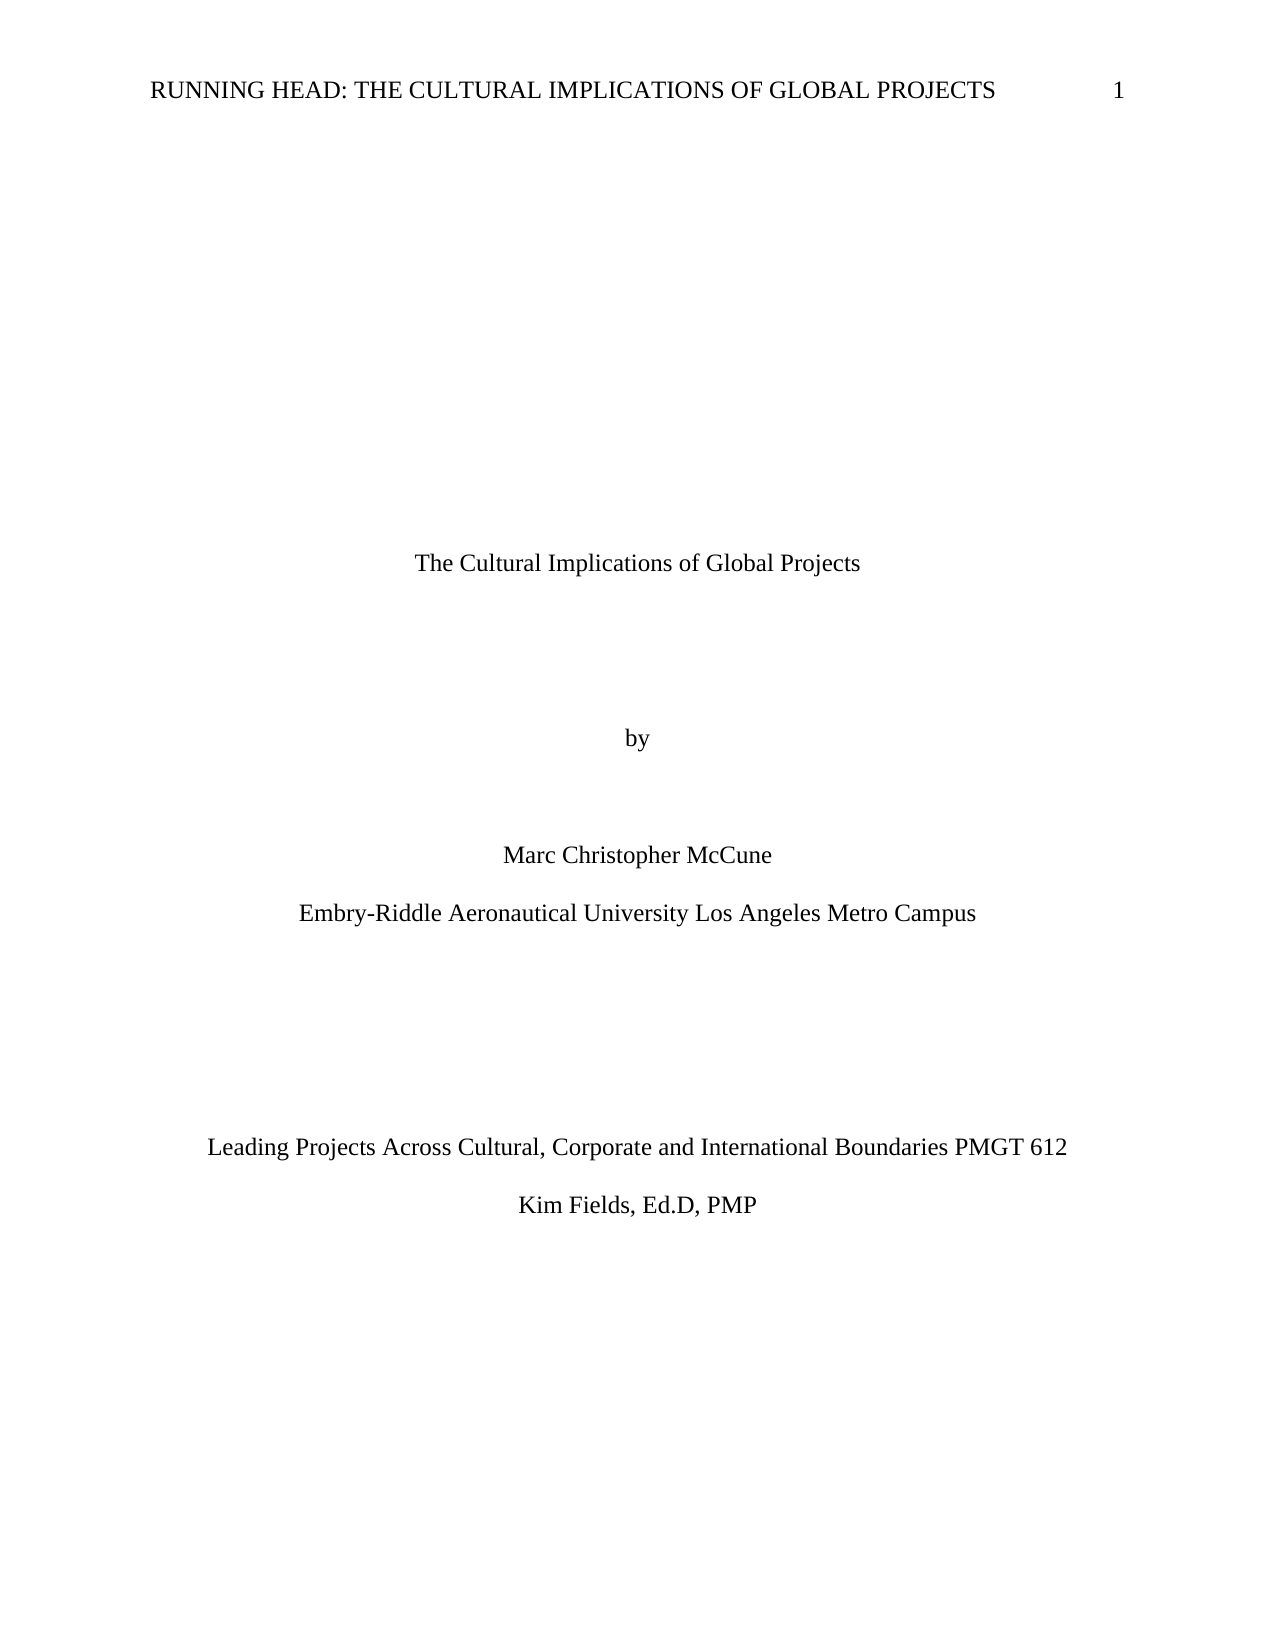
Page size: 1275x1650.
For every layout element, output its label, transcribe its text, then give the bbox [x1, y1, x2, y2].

text Marc Christopher McCune [150, 817, 1125, 875]
text by [150, 700, 1125, 758]
text Kim Fields, Ed.D, PMP [150, 1167, 1125, 1225]
text Embry-Riddle Aeronautical University Los Angeles Metro Campus [150, 875, 1125, 933]
text Leading Projects Across Cultural, Corporate and International Boundaries PMGT 612 [150, 1108, 1125, 1167]
title The Cultural Implications of Global Projects [150, 525, 1125, 583]
